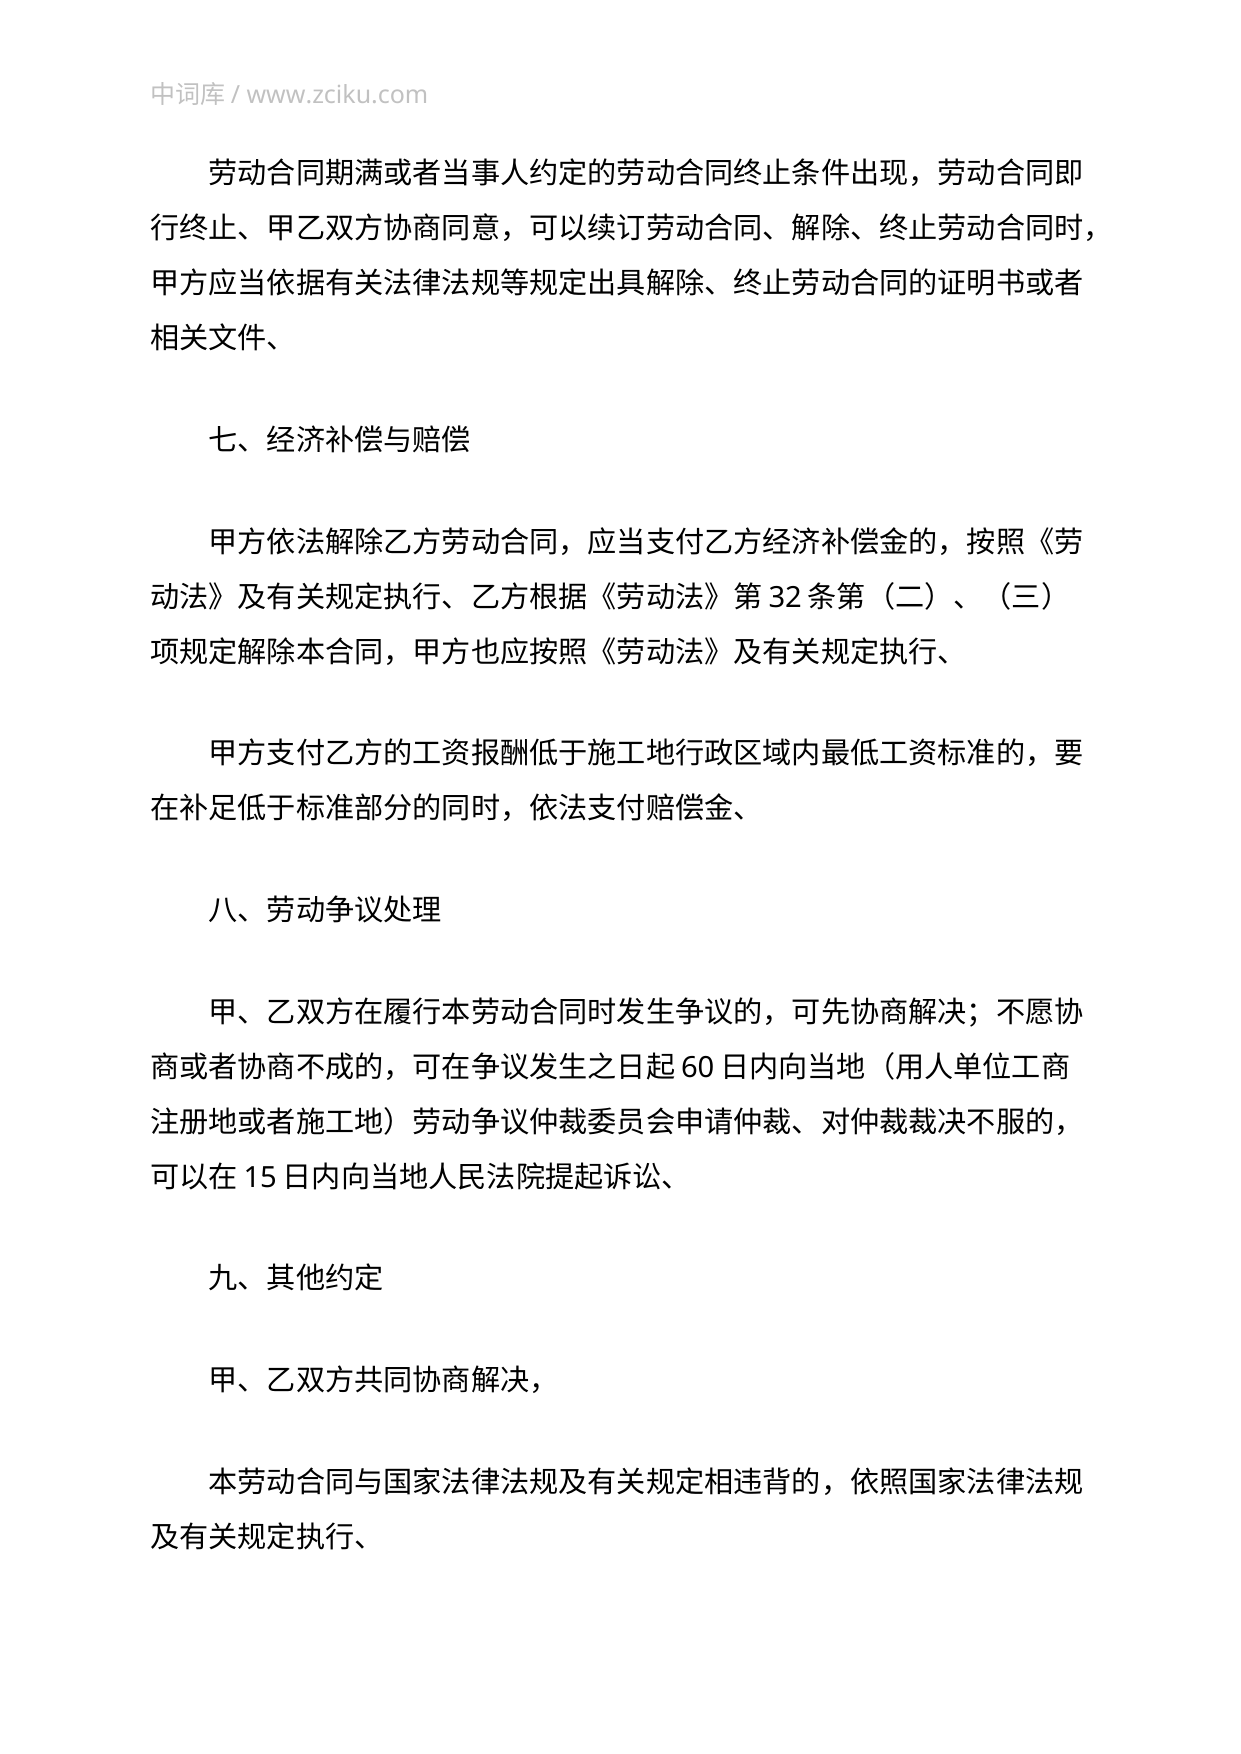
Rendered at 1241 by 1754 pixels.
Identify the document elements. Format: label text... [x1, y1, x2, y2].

text 甲、乙双方共同协商解决， [150, 1357, 1090, 1399]
text 甲方支付乙方的工资报酬低于施工地行政区域内最低工资标准的，要在补足低于标准部分的同时，依法支付赔偿金、 [150, 730, 1090, 827]
text 本劳动合同与国家法律法规及有关规定相违背的，依照国家法律法规及有关规定执行、 [150, 1459, 1090, 1556]
text 甲方依法解除乙方劳动合同，应当支付乙方经济补偿金的，按照《劳动法》及有关规定执行、乙方根据《劳动法》第32条第（二）、（三）项规定解除本合同，甲方也应按照《劳动法》及有关规定执行、 [150, 518, 1090, 670]
text 甲、乙双方在履行本劳动合同时发生争议的，可先协商解决；不愿协商或者协商不成的，可在争议发生之日起60日内向当地（用人单位工商注册地或者施工地）劳动争议仲裁委员会申请仲裁、对仲裁裁决不服的，可以在15日内向当地人民法院提起诉讼、 [150, 988, 1090, 1196]
text 劳动合同期满或者当事人约定的劳动合同终止条件出现，劳动合同即行终止、甲乙双方协商同意，可以续订劳动合同、解除、终止劳动合同时，甲方应当依据有关法律法规等规定出具解除、终止劳动合同的证明书或者相关文件、 [150, 150, 1090, 357]
text 九、其他约定 [150, 1255, 1090, 1297]
text 七、经济补偿与赔偿 [150, 416, 1090, 459]
text 八、劳动争议处理 [150, 887, 1090, 929]
